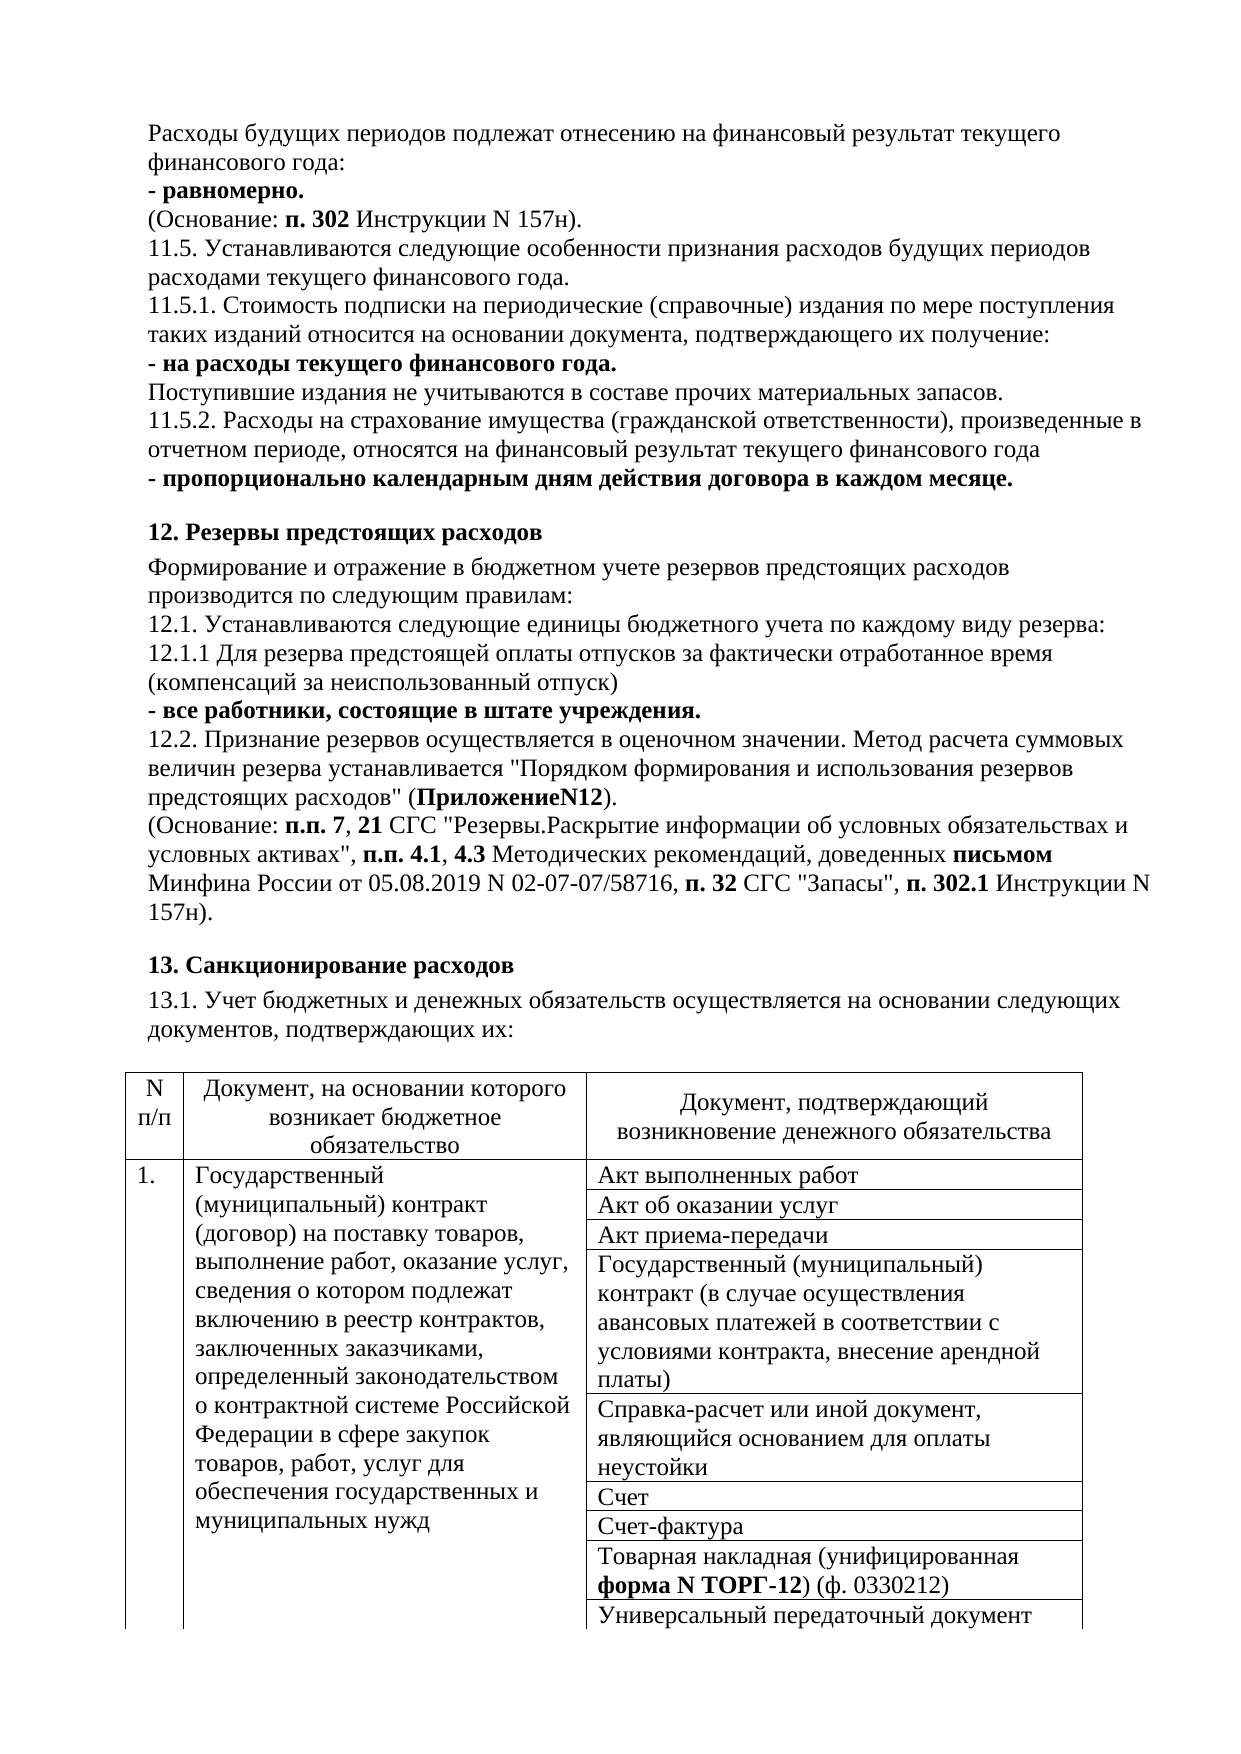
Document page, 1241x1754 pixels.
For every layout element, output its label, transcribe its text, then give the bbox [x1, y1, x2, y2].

table_header N п/п [126, 1073, 183, 1159]
table_cell Универсальный передаточный документ [587, 1600, 1082, 1628]
text - на расходы текущего финансового года. [148, 348, 1152, 377]
subtitle 13. Санкционирование расходов [148, 951, 1152, 979]
table_cell Счет-фактура [587, 1511, 1082, 1540]
table_cell 1. [126, 1160, 183, 1628]
text 12.1.1 Для резерва предстоящей оплаты отпусков за фактически отработанное время (компенсаций за неиспользованный отпуск) [148, 638, 1152, 696]
text 11.5.2. Расходы на страхование имущества (гражданской ответственности), произведенные в отчетном периоде, относятся на финансовый результат текущего финансового года [148, 406, 1152, 463]
table_cell Государственный (муниципальный) контракт (в случае осуществления авансовых платежей в соответствии с условиями контракта, внесение арендной платы) [587, 1250, 1082, 1393]
subtitle 12. Резервы предстоящих расходов [148, 517, 1152, 546]
table_cell Справка-расчет или иной документ, являющийся основанием для оплаты неустойки [587, 1394, 1082, 1481]
text Поступившие издания не учитываются в составе прочих материальных запасов. [148, 377, 1152, 406]
text Расходы будущих периодов подлежат отнесению на финансовый результат текущего финансового года: [148, 118, 1152, 176]
text Формирование и отражение в бюджетном учете резервов предстоящих расходов производится по следующим правилам: [148, 552, 1152, 609]
table_cell Акт об оказании услуг [587, 1190, 1082, 1219]
text 12.1. Устанавливаются следующие единицы бюджетного учета по каждому виду резерва: [148, 609, 1152, 638]
text 13.1. Учет бюджетных и денежных обязательств осуществляется на основании следующих документов, подтверждающих их: [148, 986, 1152, 1043]
text 11.5. Устанавливаются следующие особенности признания расходов будущих периодов расходами текущего финансового года. [148, 233, 1152, 291]
table_cell Акт выполненных работ [587, 1160, 1082, 1189]
table_header Документ, на основании которого возникает бюджетное обязательство [184, 1073, 586, 1159]
table_cell Товарная накладная (унифицированная форма N ТОРГ-12) (ф. 0330212) [587, 1541, 1082, 1599]
text (Основание: п. 302 Инструкции N 157н). [148, 204, 1152, 233]
text 12.2. Признание резервов осуществляется в оценочном значении. Метод расчета суммовых величин резерва устанавливается "Порядком формирования и использования резервов предстоящих расходов" (ПриложениеN12). [148, 724, 1152, 811]
text (Основание: п.п. 7, 21 СГС "Резервы.Раскрытие информации об условных обязательствах и условных активах", п.п. 4.1, 4.3 Методических рекомендаций, доведенных письмом Минфина России от 05.08.2019 N 02-07-07/58716, п. 32 СГС "Запасы", п. 302.1 Инструкции N 157н). [148, 811, 1152, 926]
text - пропорционально календарным дням действия договора в каждом месяце. [148, 463, 1152, 492]
text 11.5.1. Стоимость подписки на периодические (справочные) издания по мере поступления таких изданий относится на основании документа, подтверждающего их получение: [148, 291, 1152, 348]
table_cell Государственный (муниципальный) контракт (договор) на поставку товаров, выполнение работ, оказание услуг, сведения о котором подлежат включению в реестр контрактов, заключенных заказчиками, определенный законодательством о контрактной системе Российской Федерации в сфере закупок товаров, работ, услуг для обеспечения государственных и муниципальных нужд [184, 1160, 586, 1628]
table_header Документ, подтверждающий возникновение денежного обязательства [587, 1073, 1082, 1159]
text - равномерно. [148, 176, 1152, 204]
table_cell Счет [587, 1482, 1082, 1510]
text - все работники, состоящие в штате учреждения. [148, 696, 1152, 724]
table_cell Акт приема-передачи [587, 1220, 1082, 1248]
